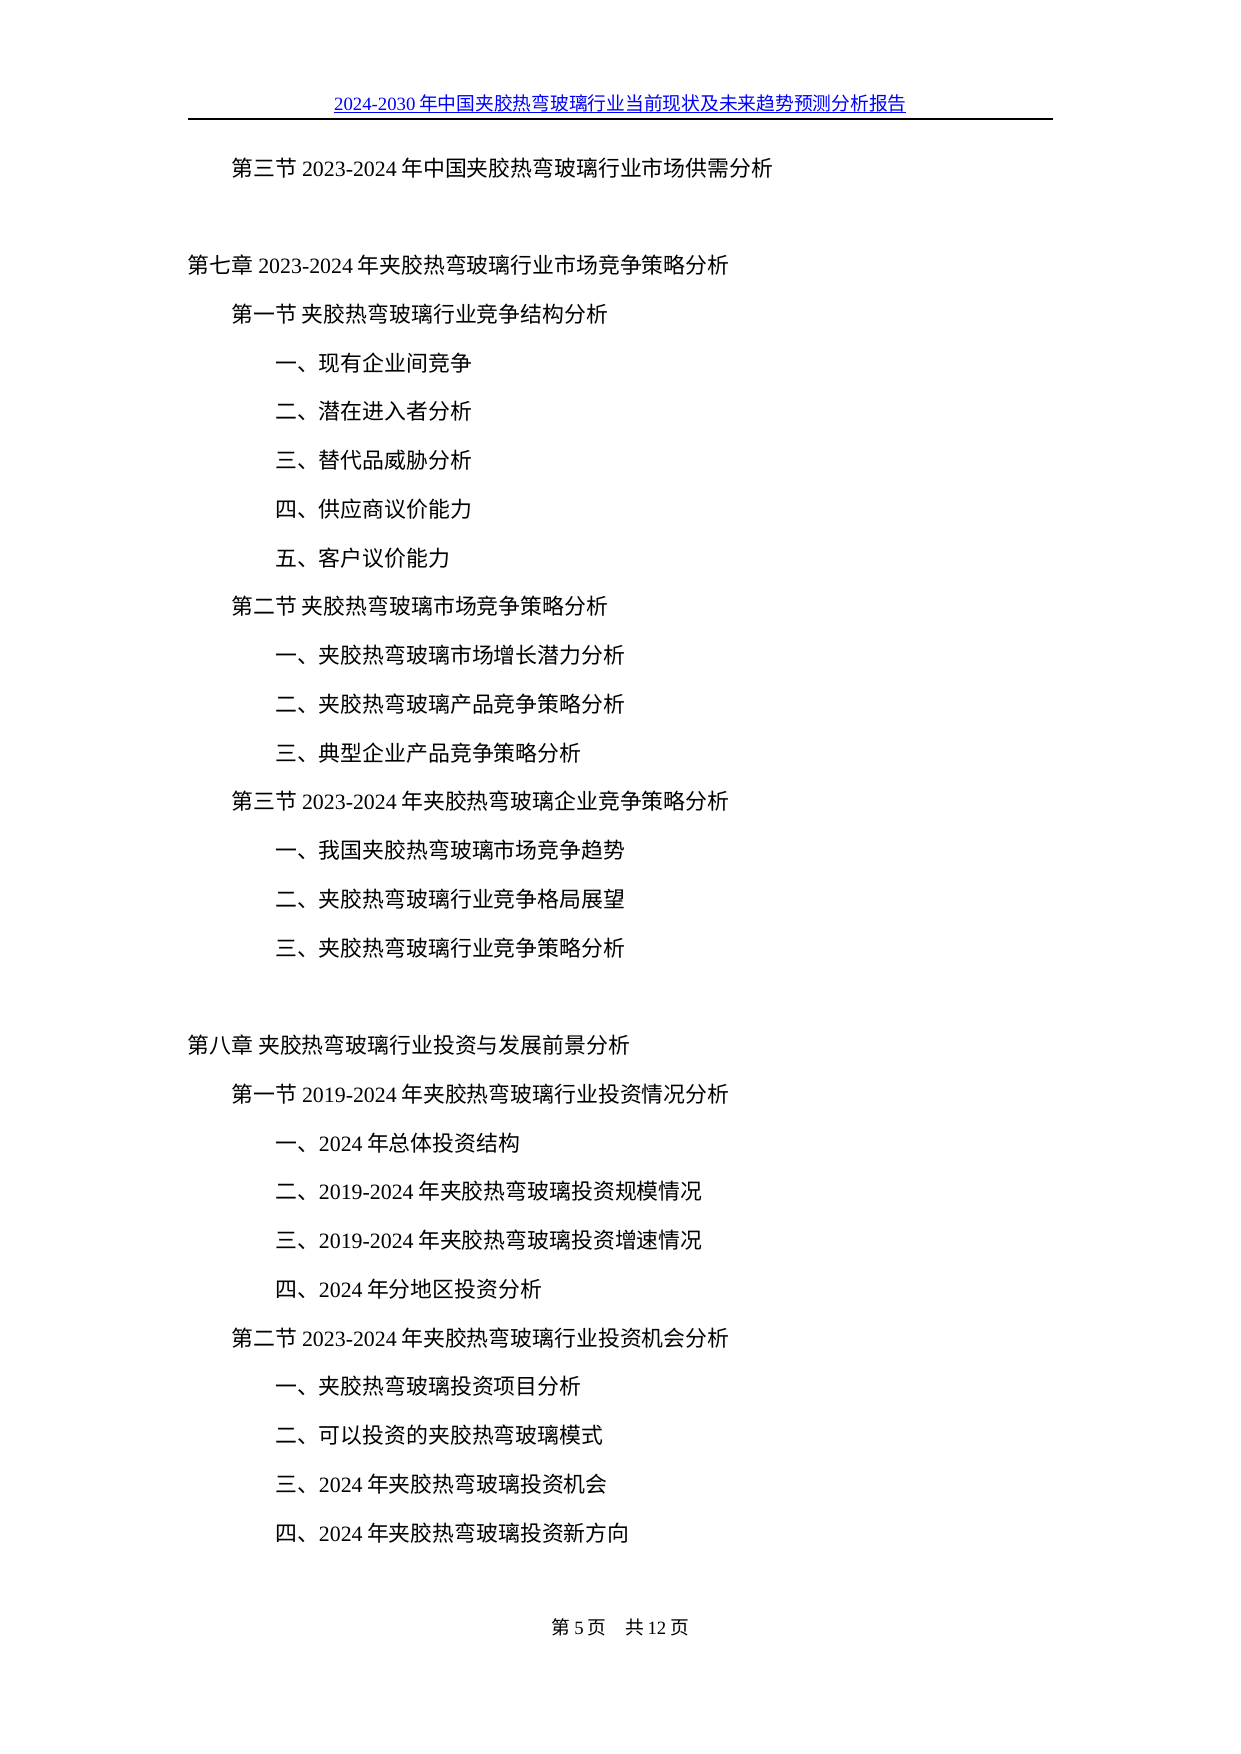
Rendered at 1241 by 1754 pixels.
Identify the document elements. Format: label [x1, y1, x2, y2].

text [187, 150, 1053, 1548]
